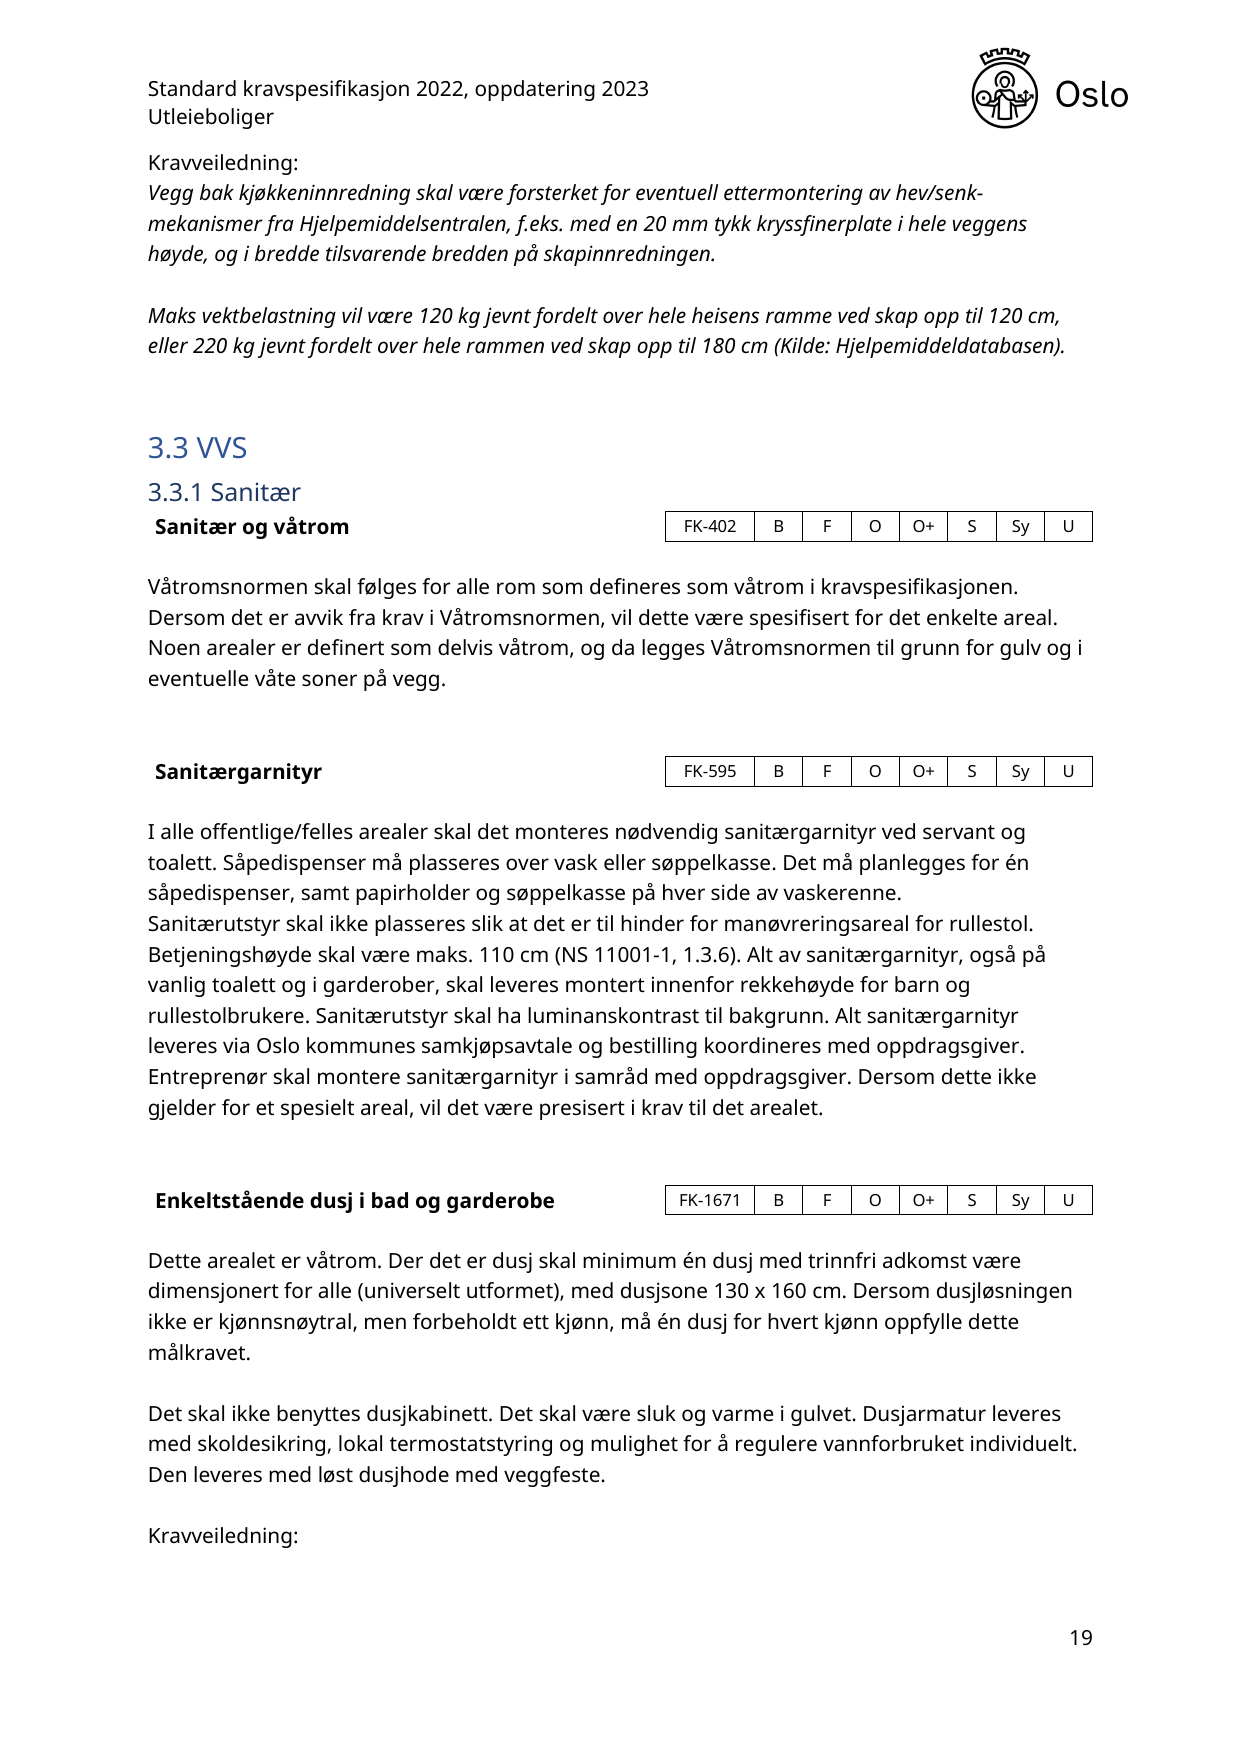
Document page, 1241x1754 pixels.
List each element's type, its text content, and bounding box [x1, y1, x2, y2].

table_header F [803, 1186, 851, 1214]
table_header O [852, 1186, 899, 1214]
text Entreprenør skal montere sanitærgarnityr i samråd med oppdragsgiver. Dersom dette ikke gjelder for et spesielt areal, vil det være presisert i krav til det arealet. [148, 1062, 1093, 1121]
table_header Sy [997, 1186, 1044, 1214]
table_header FK-402 [666, 512, 754, 541]
table_header O [852, 512, 899, 541]
text Kravveiledning: [148, 1521, 1093, 1550]
text Våtromsnormen skal følges for alle rom som defineres som våtrom i kravspesifikasjonen. Dersom det er avvik fra krav i Våtromsnormen, vil dette være spesifisert for det enkelte areal. Noen arealer er definert som delvis våtrom, og da legges Våtromsnormen til grunn for gulv og i eventuelle våte soner på vegg. [148, 572, 1093, 693]
table_header O+ [900, 512, 947, 541]
text Det skal ikke benyttes dusjkabinett. Det skal være sluk og varme i gulvet. Dusjarmatur leveres med skoldesikring, lokal termostatstyring og mulighet for å regulere vannforbruket individuelt. Den leveres med løst dusjhode med veggfeste. [148, 1399, 1093, 1489]
text Dette arealet er våtrom. Der det er dusj skal minimum én dusj med trinnfri adkomst være dimensjonert for alle (universelt utformet), med dusjsone 130 x 160 cm. Dersom dusjløsningen ikke er kjønnsnøytral, men forbeholdt ett kjønn, må én dusj for hvert kjønn oppfylle dette målkravet. [148, 1246, 1093, 1366]
table_header F [803, 757, 851, 786]
table_header B [755, 757, 802, 786]
subtitle 3.3.1 Sanitær [148, 474, 1093, 508]
text Kravveiledning: [148, 148, 1093, 176]
table_header U [1045, 512, 1092, 541]
table_header O+ [900, 757, 947, 786]
table_header S [948, 757, 996, 786]
text Maks vektbelastning vil være 120 kg jevnt fordelt over hele heisens ramme ved skap opp til 120 cm, eller 220 kg jevnt fordelt over hele rammen ved skap opp til 180 cm (Kilde: Hjelpemiddeldatabasen). [148, 301, 1093, 360]
table_header B [755, 1186, 802, 1214]
table_header S [948, 1186, 996, 1214]
table_header U [1045, 1186, 1092, 1214]
subtitle 3.3 VVS [148, 427, 1093, 467]
table_header O [852, 757, 899, 786]
table_header S [948, 512, 996, 541]
table_header O+ [900, 1186, 947, 1214]
table_header Sanitær og våtrom [148, 511, 665, 541]
table_header Sy [997, 512, 1044, 541]
text Sanitærutstyr skal ikke plasseres slik at det er til hinder for manøvreringsareal for rullestol. Betjeningshøyde skal være maks. 110 cm (NS 11001-1, 1.3.6). Alt av sanitærgarnityr, også på vanlig toalett og i garderober, skal leveres montert innenfor rekkehøyde for barn og rullestolbrukere. Sanitærutstyr skal ha luminanskontrast til bakgrunn. Alt sanitærgarnityr leveres via Oslo kommunes samkjøpsavtale og bestilling koordineres med oppdragsgiver. [148, 909, 1093, 1060]
table_header Sanitærgarnityr [148, 756, 665, 786]
table_header FK-1671 [666, 1186, 754, 1214]
table_header B [755, 512, 802, 541]
table_header F [803, 512, 851, 541]
text I alle offentlige/felles arealer skal det monteres nødvendig sanitærgarnityr ved servant og toalett. Såpedispenser må plasseres over vask eller søppelkasse. Det må planlegges for én såpedispenser, samt papirholder og søppelkasse på hver side av vaskerenne. [148, 817, 1093, 907]
picture [958, 21, 1141, 146]
table_header Sy [997, 757, 1044, 786]
table_header Enkeltstående dusj i bad og garderobe [148, 1185, 665, 1214]
table_header U [1045, 757, 1092, 786]
text Vegg bak kjøkkeninnredning skal være forsterket for eventuell ettermontering av hev/senk-mekanismer fra Hjelpemiddelsentralen, f.eks. med en 20 mm tykk kryssfinerplate i hele veggens høyde, og i bredde tilsvarende bredden på skapinnredningen. [148, 178, 1093, 268]
table_header FK-595 [666, 757, 754, 786]
